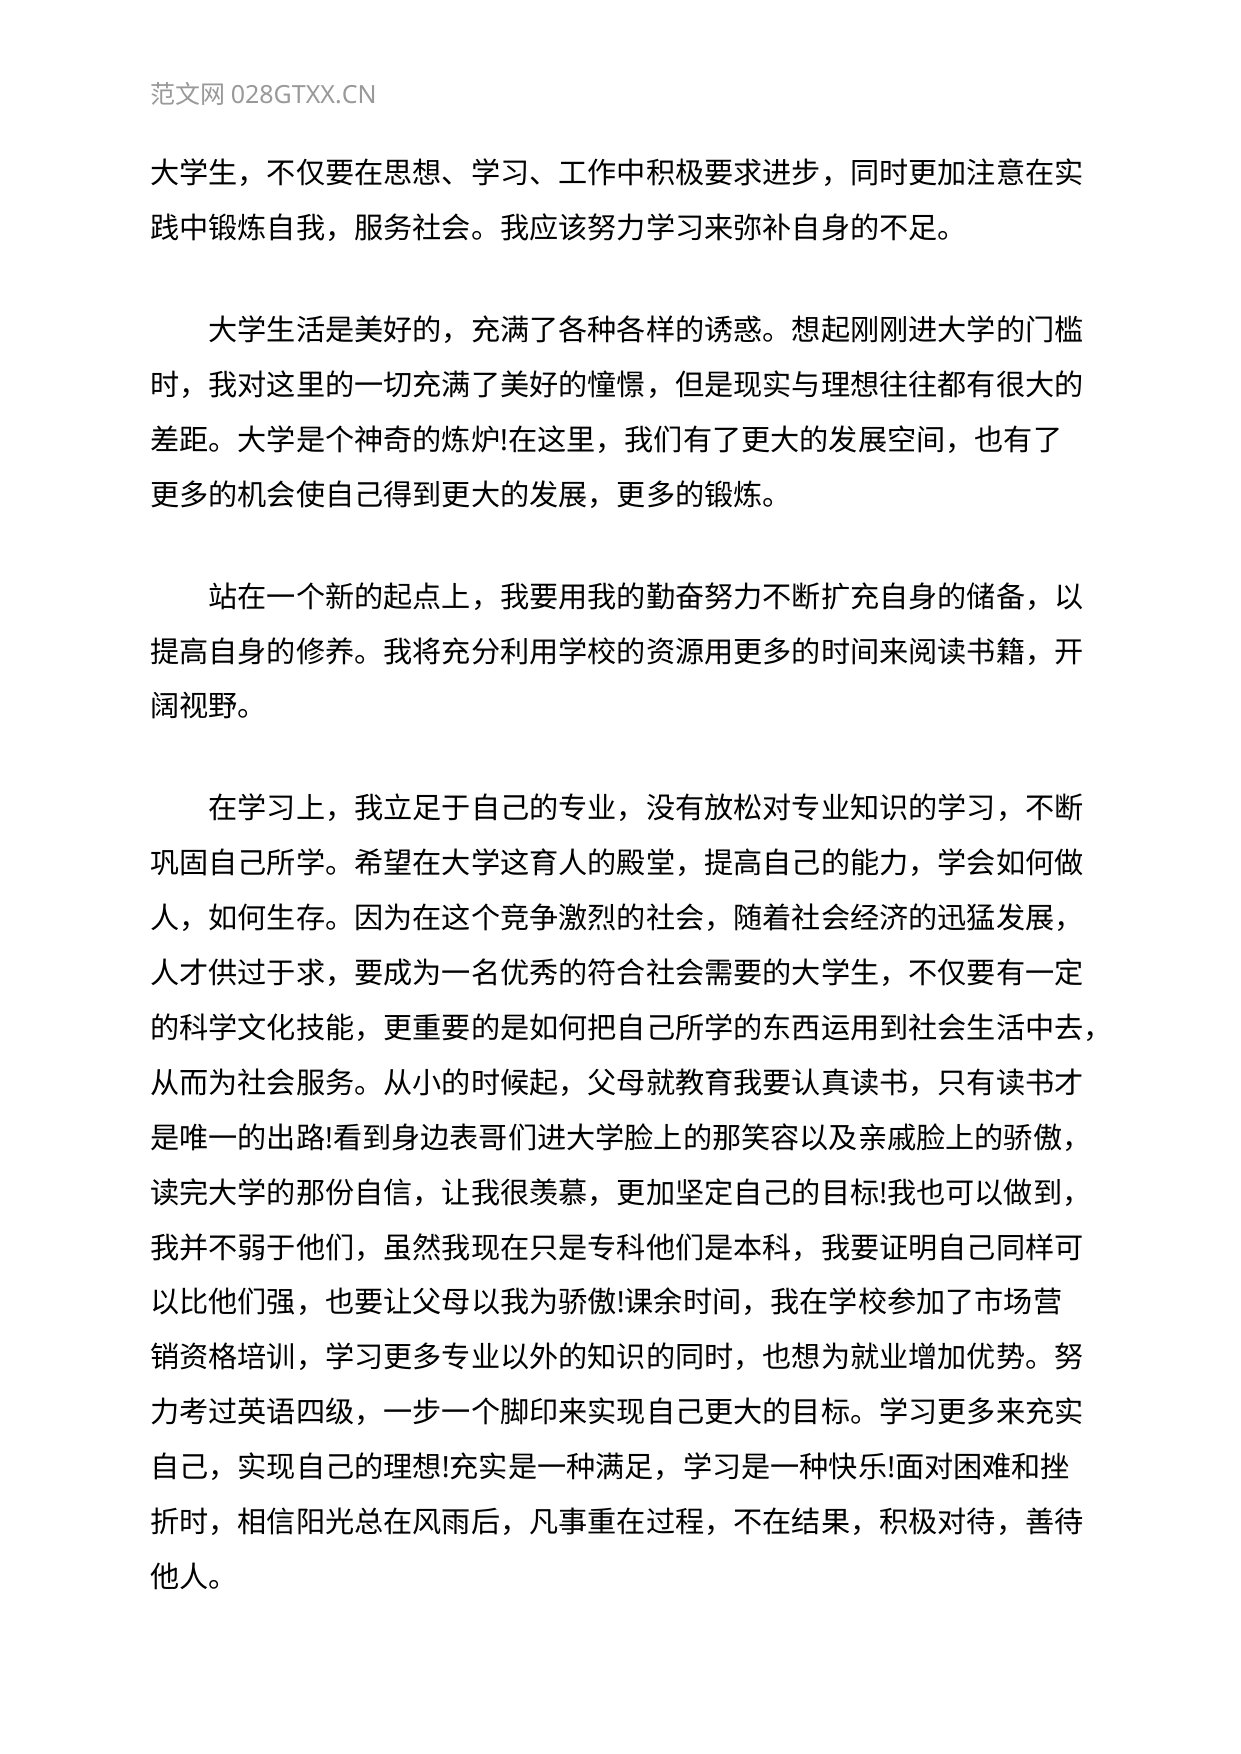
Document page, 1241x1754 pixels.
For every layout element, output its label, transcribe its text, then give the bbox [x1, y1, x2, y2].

text 大学生活是美好的，充满了各种各样的诱惑。想起刚刚进大学的门槛时，我对这里的一切充满了美好的憧憬，但是现实与理想往往都有很大的差距。大学是个神奇的炼炉!在这里，我们有了更大的发展空间，也有了更多的机会使自己得到更大的发展，更多的锻炼。 [150, 307, 1090, 514]
text 在学习上，我立足于自己的专业，没有放松对专业知识的学习，不断巩固自己所学。希望在大学这育人的殿堂，提高自己的能力，学会如何做人，如何生存。因为在这个竞争激烈的社会，随着社会经济的迅猛发展，人才供过于求，要成为一名优秀的符合社会需要的大学生，不仅要有一定的科学文化技能，更重要的是如何把自己所学的东西运用到社会生活中去，从而为社会服务。从小的时候起，父母就教育我要认真读书，只有读书才是唯一的出路!看到身边表哥们进大学脸上的那笑容以及亲戚脸上的骄傲，读完大学的那份自信，让我很羡慕，更加坚定自己的目标!我也可以做到，我并不弱于他们，虽然我现在只是专科他们是本科，我要证明自己同样可以比他们强，也要让父母以我为骄傲!课余时间，我在学校参加了市场营销资格培训，学习更多专业以外的知识的同时，也想为就业增加优势。努力考过英语四级，一步一个脚印来实现自己更大的目标。学习更多来充实自己，实现自己的理想!充实是一种满足，学习是一种快乐!面对困难和挫折时，相信阳光总在风雨后，凡事重在过程，不在结果，积极对待，善待他人。 [150, 785, 1090, 1596]
text 站在一个新的起点上，我要用我的勤奋努力不断扩充自身的储备，以提高自身的修养。我将充分利用学校的资源用更多的时间来阅读书籍，开阔视野。 [150, 573, 1090, 725]
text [150, 150, 1090, 247]
